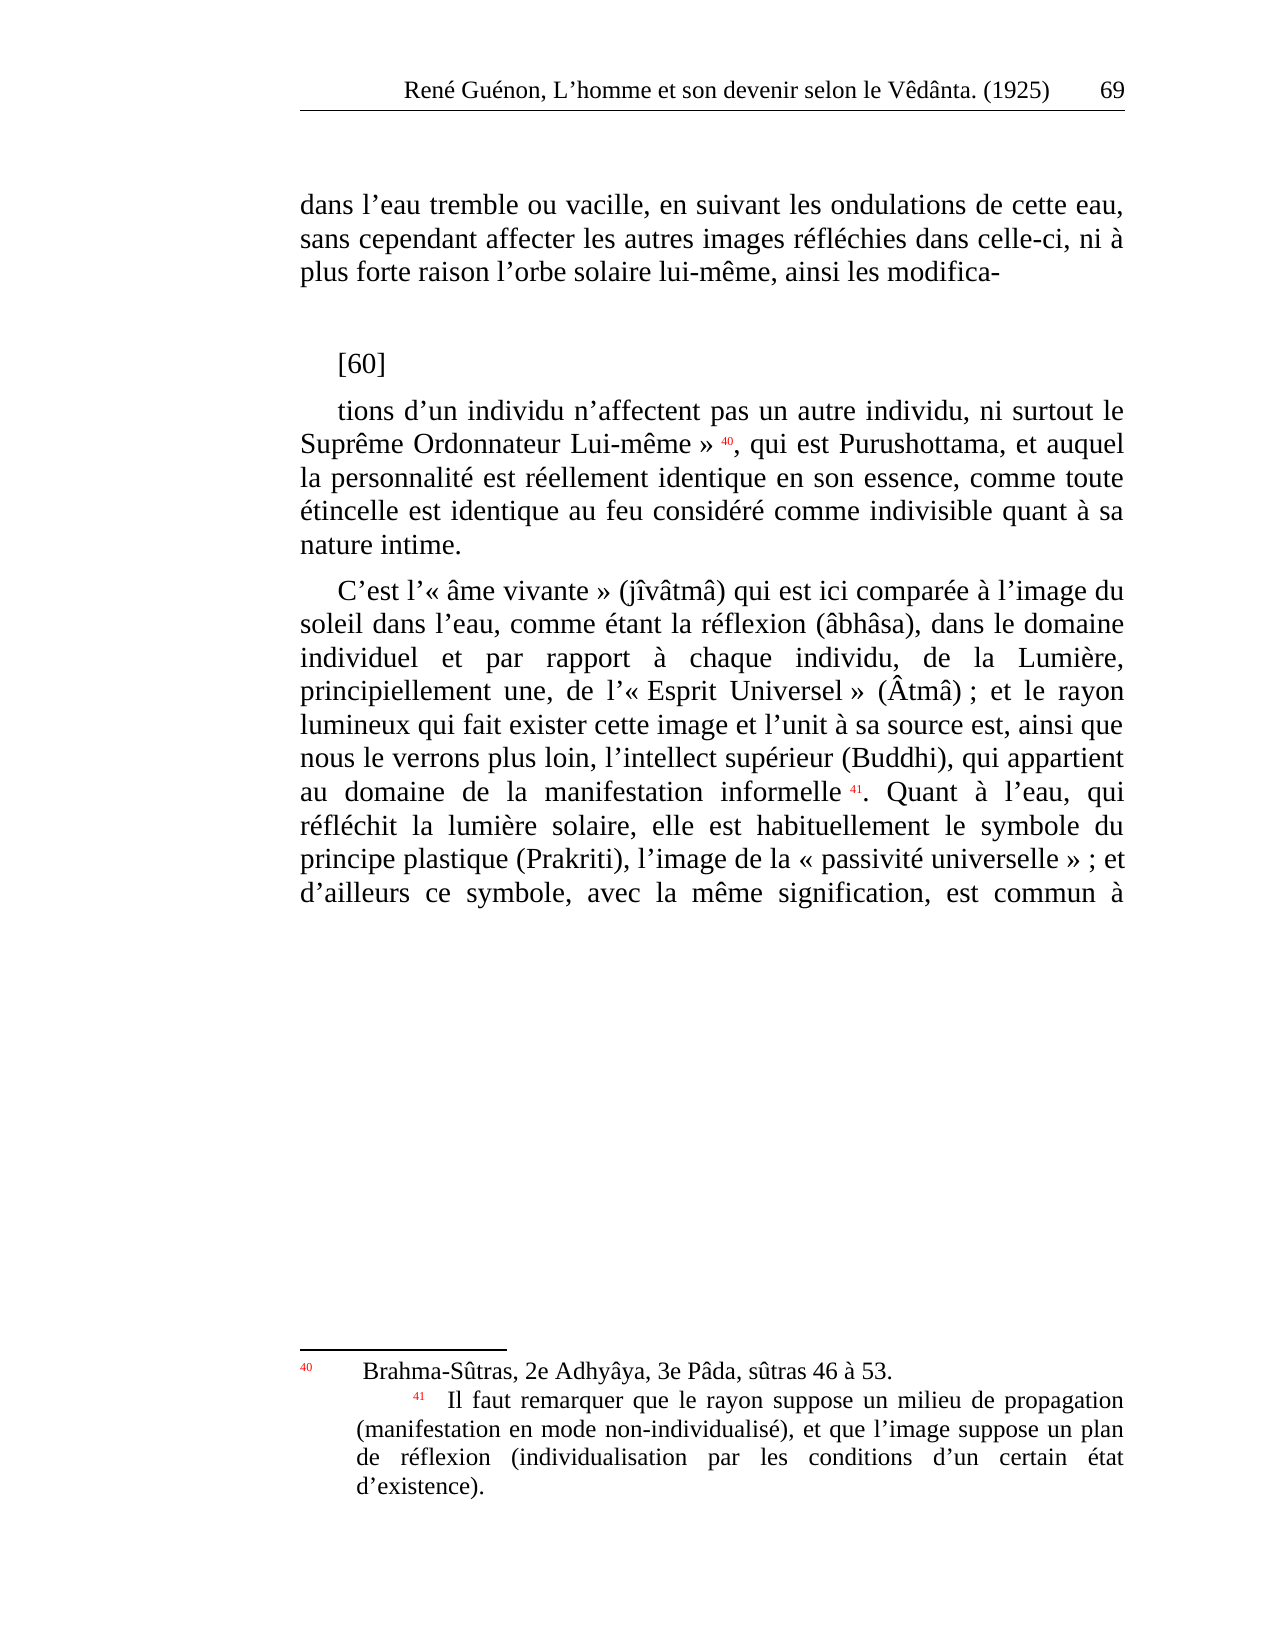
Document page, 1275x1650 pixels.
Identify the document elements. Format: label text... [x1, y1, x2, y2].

text [60] [300, 347, 1125, 380]
text tions d’un individu n’affectent pas un autre individu, ni surtout le Suprême Ordonnateur Lui-même » , qui est Purushottama, et auquel la personnalité est réellement identique en son essence, comme toute étincelle est identique au feu considéré comme indivisible quant à sa nature intime. [300, 393, 1125, 560]
text C’est l’« âme vivante » (jîvâtmâ) qui est ici comparée à l’image du soleil dans l’eau, comme étant la réflexion (âbhâsa), dans le domaine individuel et par rapport à chaque individu, de la Lumière, principiellement une, de l’« Esprit Universel » (Âtmâ) ; et le rayon lumineux qui fait exister cette image et l’unit à sa source est, ainsi que nous le verrons plus loin, l’intellect supérieur (Buddhi), qui appartient au domaine de la manifestation informelle . Quant à l’eau, qui réfléchit la lumière solaire, elle est habituellement le symbole du principe plastique (Prakriti), l’image de la « passivité universelle » ; et d’ailleurs ce symbole, avec la même signification, est commun à toutes les doctrines traditionnelles . Ici, cependant, il faut apporter une res- [300, 573, 1125, 942]
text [300, 187, 1125, 288]
